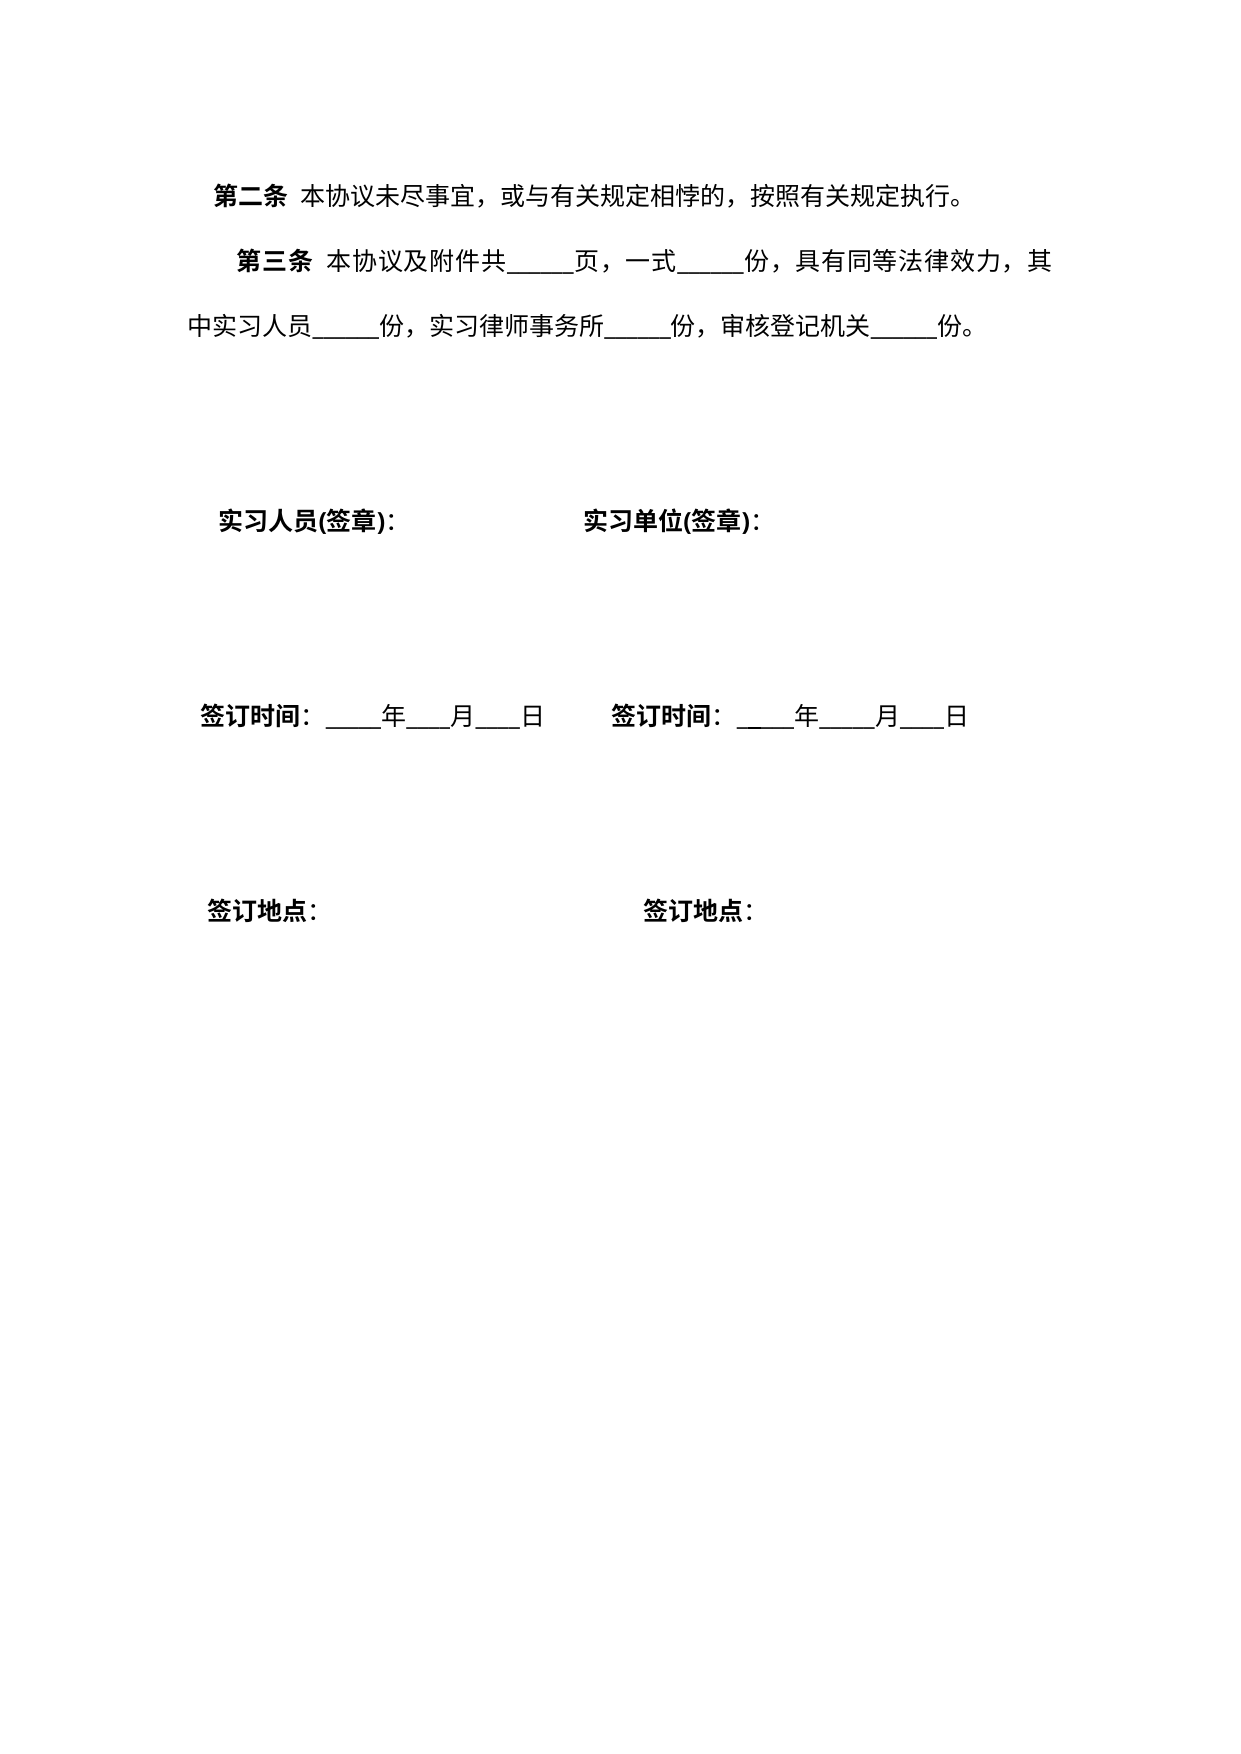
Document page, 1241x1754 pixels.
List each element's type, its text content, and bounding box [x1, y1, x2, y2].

text 签订时间：_____年____月____日 签订时间：_ ___年_____月____日 [187, 682, 1053, 747]
text 第二条 本协议未尽事宜，或与有关规定相悖的，按照有关规定执行。 [187, 162, 1053, 227]
text 签订地点： 签订地点： [187, 877, 1053, 942]
text 实习人员(签章)： 实习单位(签章)： [187, 487, 1053, 552]
text 第三条 本协议及附件共______页，一式______份，具有同等法律效力，其中实习人员______份，实习律师事务所______份，审核登记机关______份。 [187, 227, 1053, 357]
